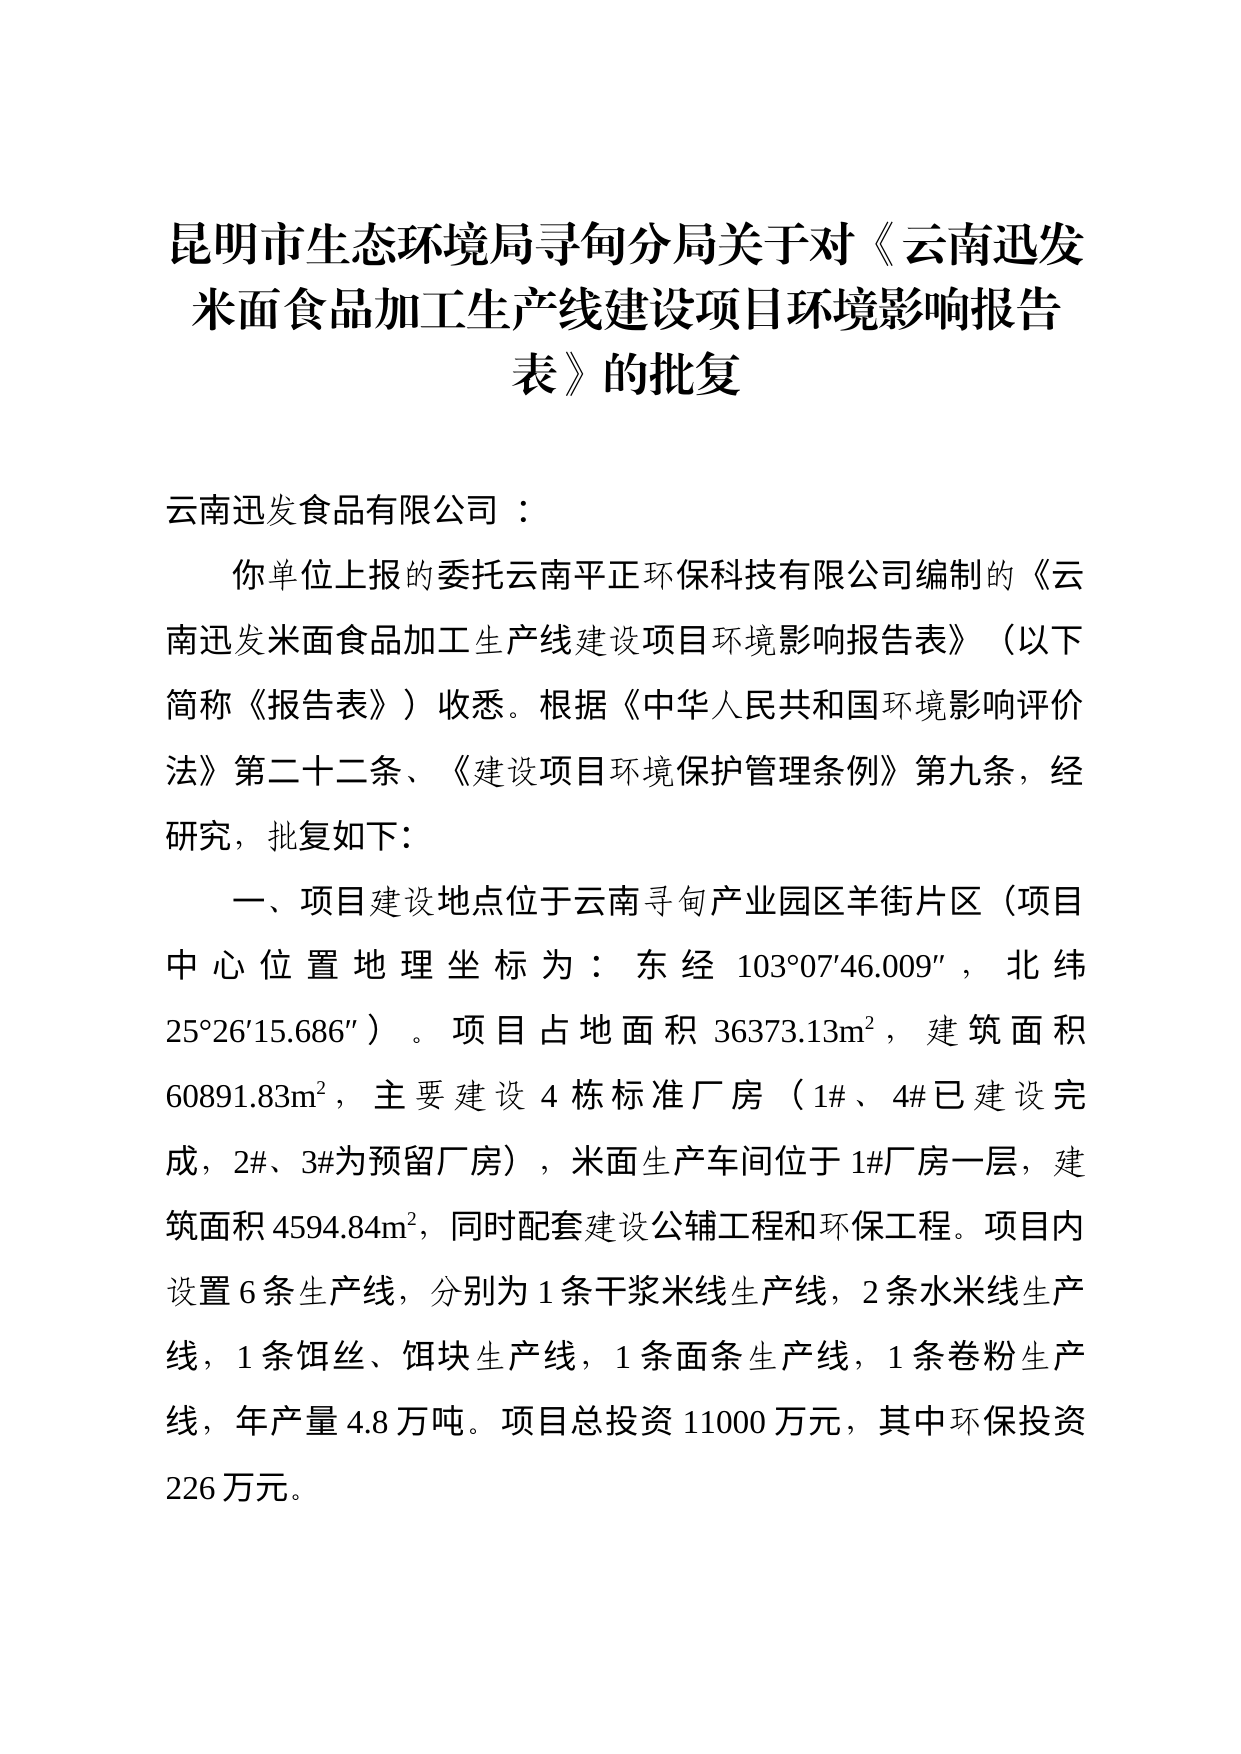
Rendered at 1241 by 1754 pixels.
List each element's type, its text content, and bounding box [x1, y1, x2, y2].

text 昆明市生态环境局寻甸分局关于对《云南迅发米面食品加工生产线建设项目环境影响报告表》的批复 [165, 214, 1087, 410]
text 一、项目建设地点位于云南寻甸产业园区羊街片区（项目中心位置地理坐标为：东经103°07′46.009″，北纬25°26′15.686″）。项目占地面积36373.13m2，建筑面积60891.83m2，主要建设4栋标准厂房（1#、4#已建设完成，2#、3#为预留厂房），米面生产车间位于1#厂房一层，建筑面积4594.84m2，同时配套建设公辅工程和环保工程。项目内设置6条生产线，分别为1条干浆米线生产线，2条水米线生产线，1条饵丝、饵块生产线，1条面条生产线，1条卷粉生产线，年产量4.8万吨。项目总投资11000万元，其中环保投资226万元。 [165, 867, 1087, 1519]
text 你单位上报的委托云南平正环保科技有限公司编制的《云南迅发米面食品加工生产线建设项目环境影响报告表》（以下简称《报告表》）收悉。根据《中华人民共和国环境影响评价法》第二十二条、《建设项目环境保护管理条例》第九条，经研究，批复如下： [165, 541, 1087, 867]
text 云南迅发食品有限公司 ： [165, 475, 1087, 541]
